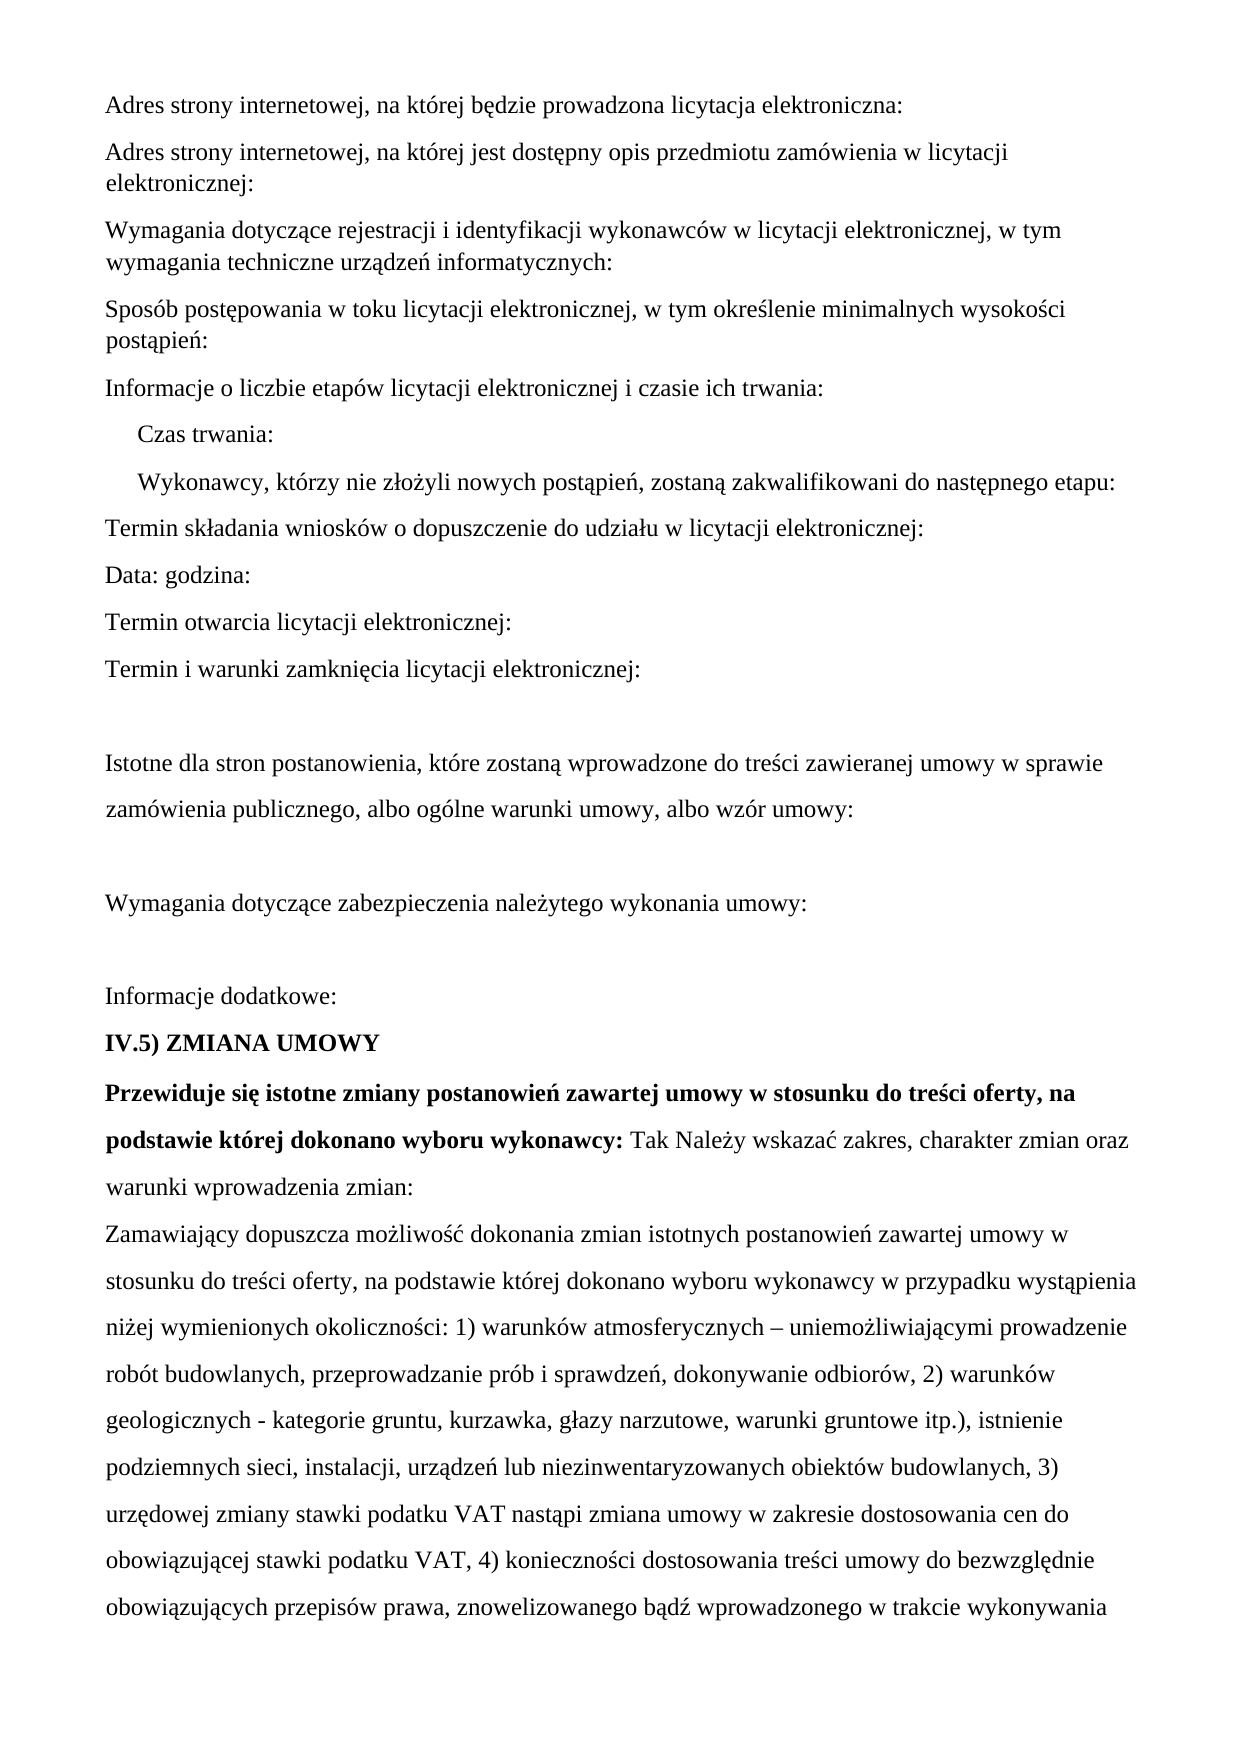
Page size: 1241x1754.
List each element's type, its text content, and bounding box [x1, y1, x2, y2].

text IV.5) ZMIANA UMOWY [104, 1028, 1149, 1057]
text Adres strony internetowej, na której jest dostępny opis przedmiotu zamówienia w licytacji elektronicznej: [104, 137, 1152, 197]
text Wymagania dotyczące rejestracji i identyfikacji wykonawców w licytacji elektronicznej, w tym wymagania techniczne urządzeń informatycznych: [104, 216, 1152, 276]
text Termin składania wniosków o dopuszczenie do udziału w licytacji elektronicznej: [104, 513, 1152, 542]
text Wykonawcy, którzy nie złożyli nowych postąpień, zostaną zakwalifikowani do następnego etapu: [137, 467, 1152, 495]
text Sposób postępowania w toku licytacji elektronicznej, w tym określenie minimalnych wysokości postąpień: [104, 294, 1152, 354]
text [104, 1219, 1152, 1621]
text Termin i warunki zamknięcia licytacji elektronicznej: [104, 654, 1152, 683]
text Czas trwania: [137, 419, 1152, 448]
text Istotne dla stron postanowienia, które zostaną wprowadzone do treści zawieranej umowy w sprawie zamówienia publicznego, albo ogólne warunki umowy, albo wzór umowy: [104, 748, 1152, 823]
text Informacje dodatkowe: [104, 981, 1152, 1010]
text Data: godzina: [104, 561, 1152, 589]
text Termin otwarcia licytacji elektronicznej: [104, 607, 1152, 636]
text Przewiduje się istotne zmiany postanowień zawartej umowy w stosunku do treści oferty, na podstawie której dokonano wyboru wykonawcy: Tak Należy wskazać zakres, charakter zmian oraz warunki wprowadzenia zmian: [104, 1078, 1149, 1201]
text Wymagania dotyczące zabezpieczenia należytego wykonania umowy: [104, 888, 1152, 917]
text Adres strony internetowej, na której będzie prowadzona licytacja elektroniczna: [104, 90, 1152, 119]
text Informacje o liczbie etapów licytacji elektronicznej i czasie ich trwania: [104, 373, 1152, 401]
